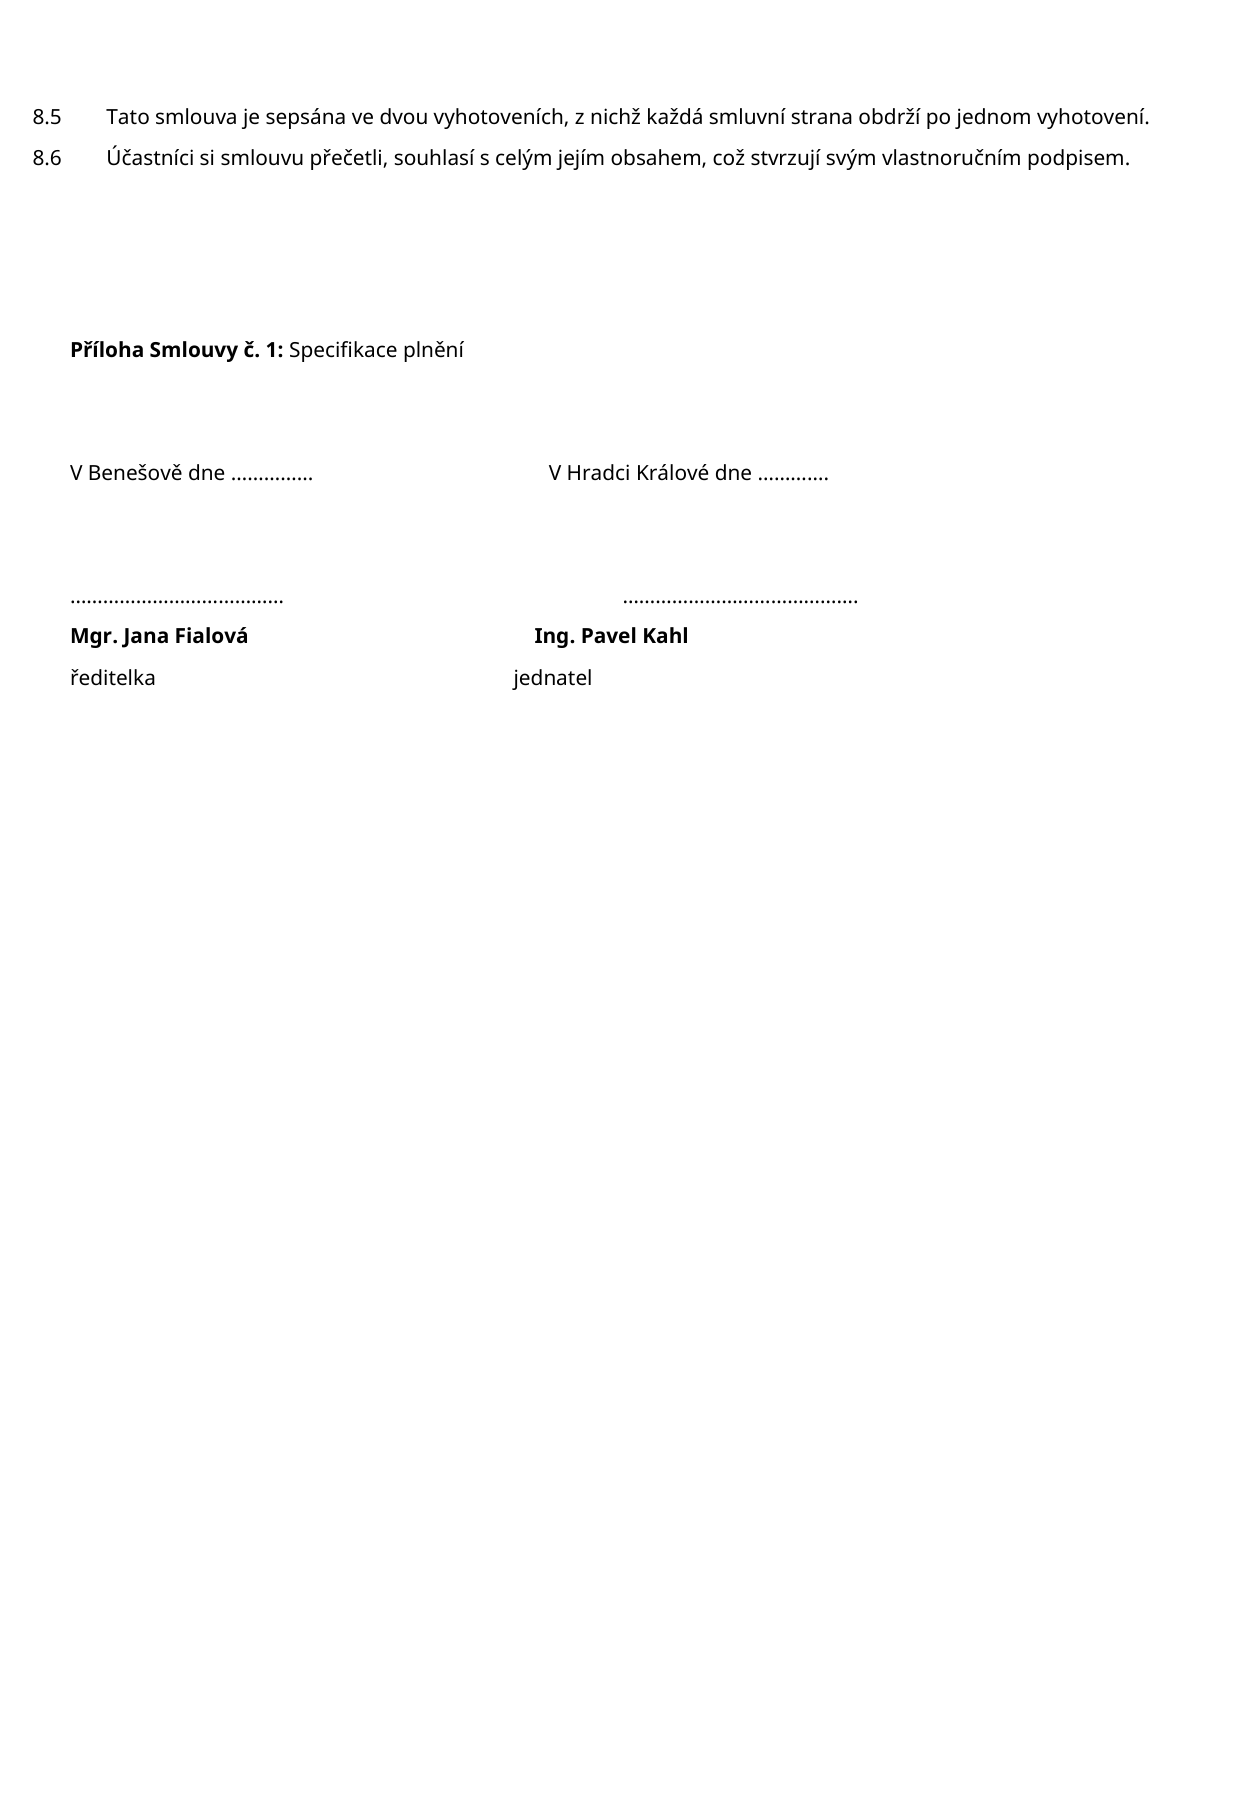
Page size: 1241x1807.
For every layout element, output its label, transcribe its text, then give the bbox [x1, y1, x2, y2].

text ředitelka jednatel [70, 663, 1191, 691]
text Mgr. Jana Fialová Ing. Pavel Kahl [70, 622, 1191, 650]
text ………………………………… ……………………………………. [70, 581, 1191, 609]
text V Benešově dne …………... V Hradci Králové dne …………. [70, 458, 1191, 486]
text 8.5 Tato smlouva je sepsána ve dvou vyhotoveních, z nichž každá smluvní strana obdrží po jednom vyhotovení. [32, 102, 1191, 130]
text 8.6 Účastníci si smlouvu přečetli, souhlasí s celým jejím obsahem, což stvrzují svým vlastnoručním podpisem. [32, 143, 1191, 171]
text Příloha Smlouvy č. 1: Specifikace plnění [70, 335, 1191, 363]
